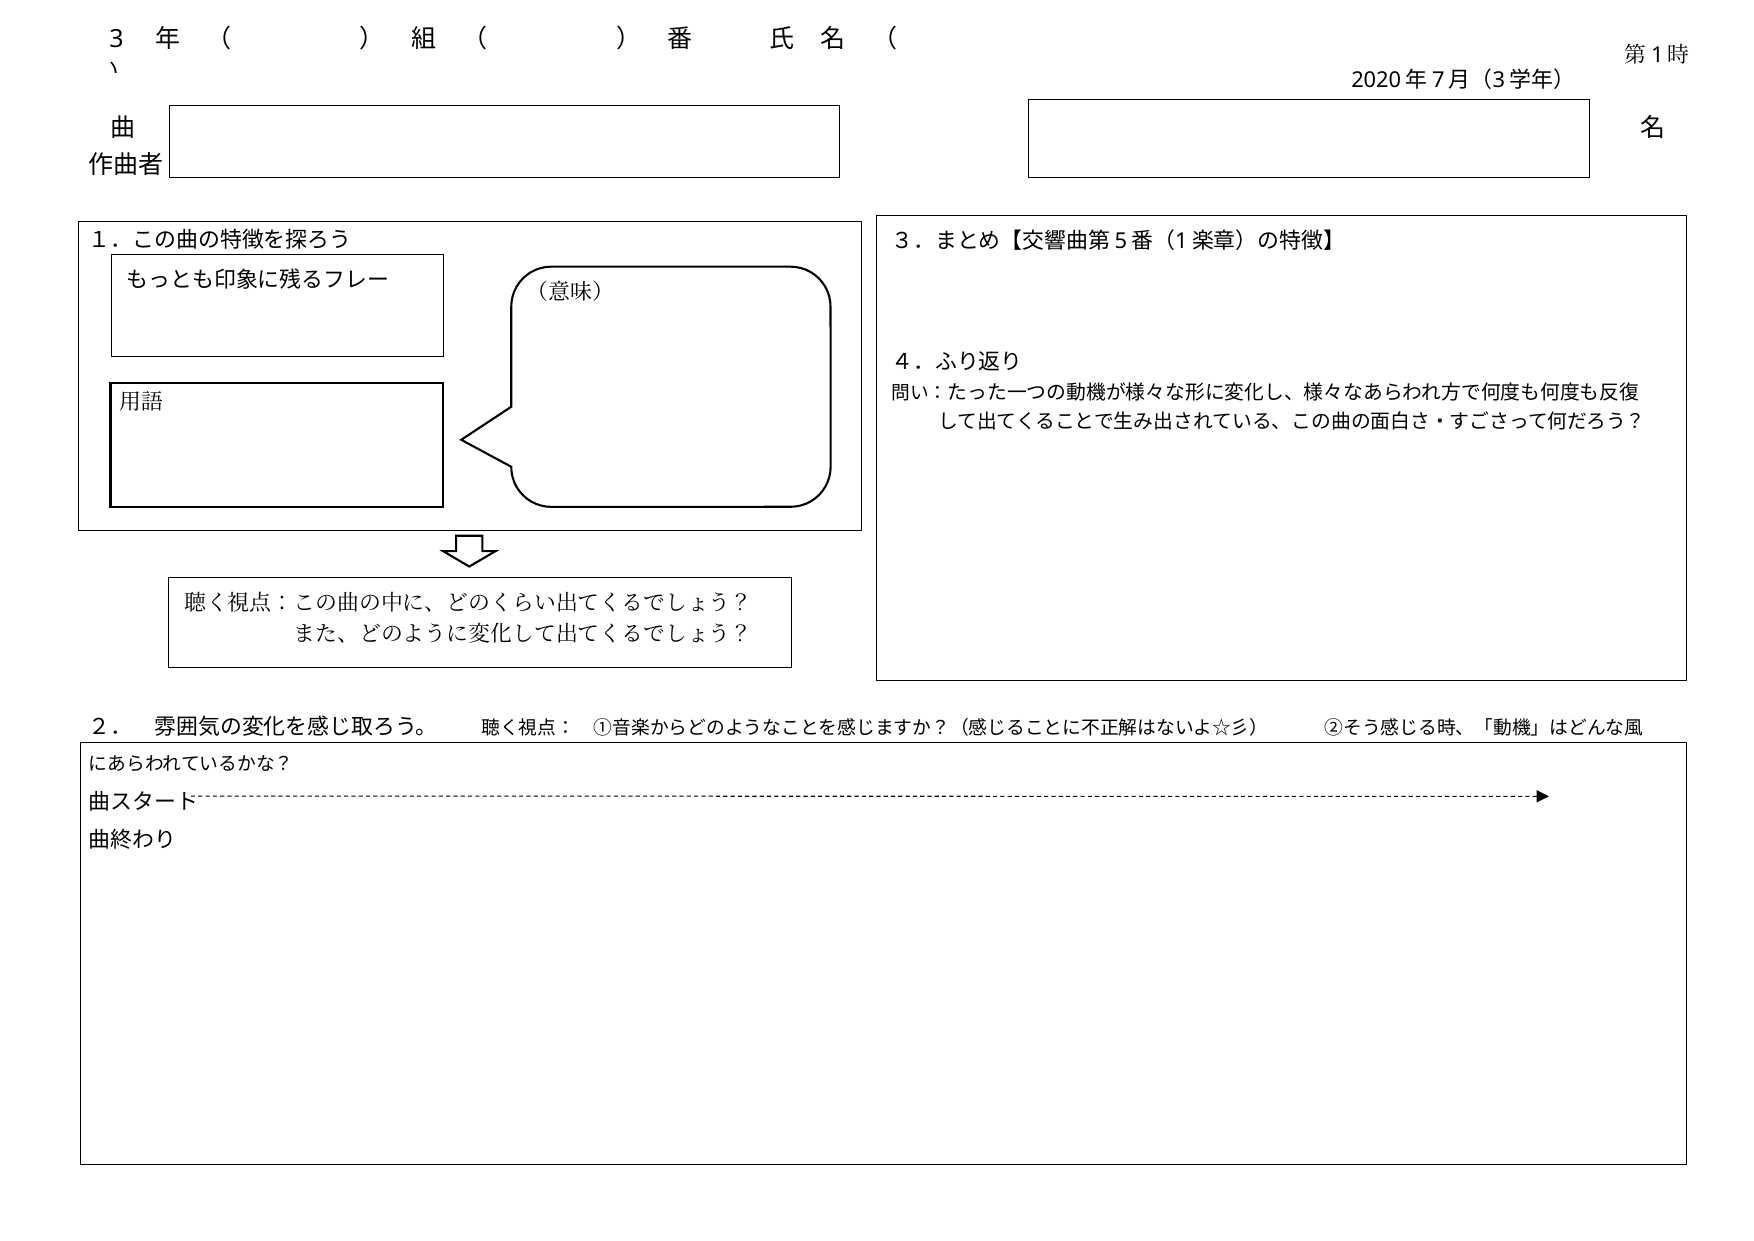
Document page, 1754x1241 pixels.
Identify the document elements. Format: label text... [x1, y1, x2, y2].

text １．この曲の特徴を探ろう [877, 219, 1643, 256]
text 曲名 作曲者 [89, 106, 1665, 181]
text ２． 雰囲気の変化を感じ取ろう。 聴く視点： ①音楽からどのようなことを感じますか？（感じることに不正解はないよ☆彡） ②そう感じる時、「動機」はどんな風にあらわれているかな？ [89, 706, 1643, 742]
text 曲スタート 曲終わり [89, 781, 1643, 856]
text ２． 雰囲気の変化を感じ取ろう。 聴く視点： ①音楽からどのようなことを感じますか？（感じることに不正解はないよ☆彡） ②そう感じる時、「動機」はどんな風にあらわれているかな？ [89, 743, 1643, 781]
text １．この曲の特徴を探ろう [89, 219, 876, 256]
